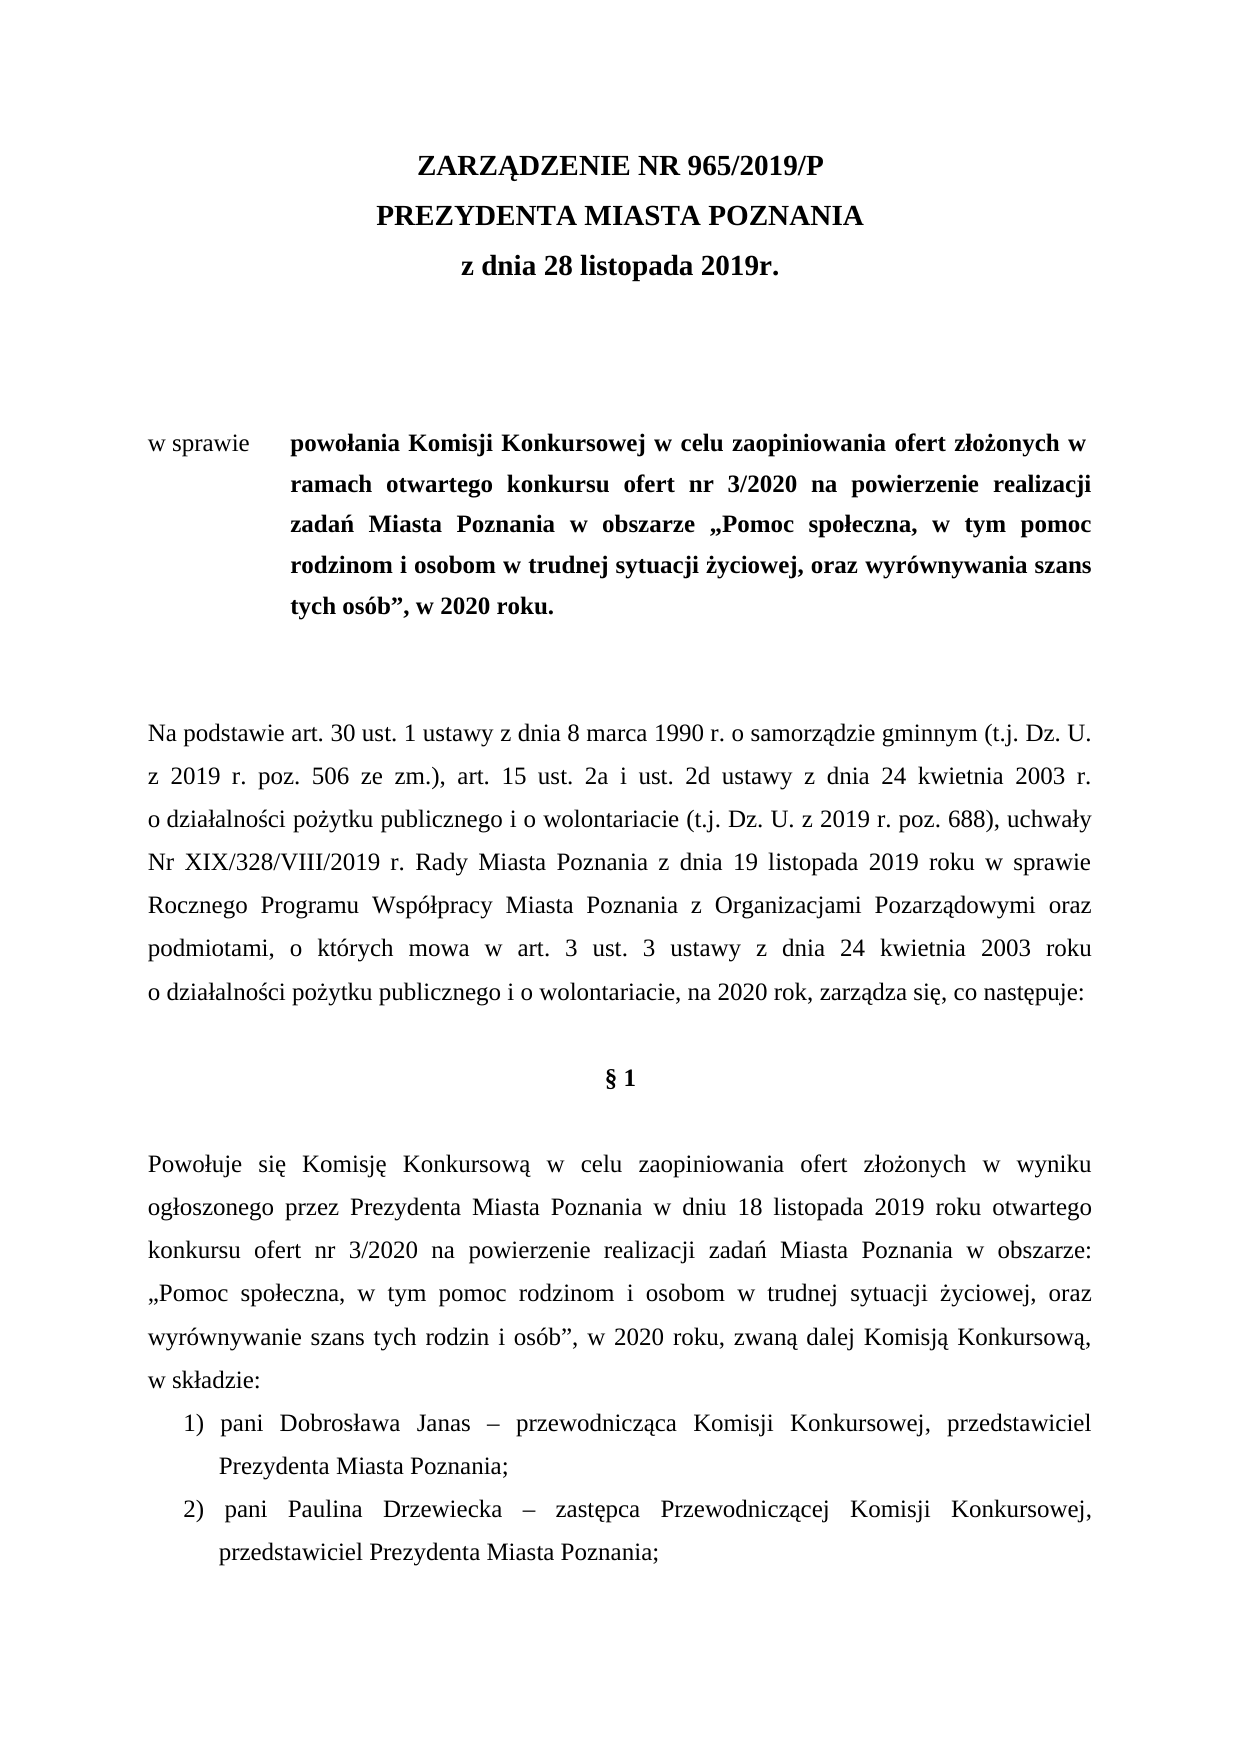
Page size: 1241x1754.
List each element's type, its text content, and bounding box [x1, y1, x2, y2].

table_header w sprawie [136, 428, 279, 632]
text § 1 [148, 1063, 1093, 1092]
subtitle PREZYDENTA MIASTA POZNANIA [148, 198, 1093, 231]
text Powołuje się Komisję Konkursową w celu zaopiniowania ofert złożonych w wyniku ogłoszonego przez Prezydenta Miasta Poznania w dniu 18 listopada 2019 roku otwartego konkursu ofert nr 3/2020 na powierzenie realizacji zadań Miasta Poznania w obszarze: „Pomoc społeczna, w tym pomoc rodzinom i osobom w trudnej sytuacji życiowej, oraz wyrównywanie szans tych rodzin i osób”, w 2020 roku, zwaną dalej Komisją Konkursową, w składzie: [148, 1149, 1093, 1393]
table_header powołania Komisji Konkursowej w celu zaopiniowania ofert złożonych w ramach otwartego konkursu ofert nr 3/2020 na powierzenie realizacji zadań Miasta Poznania w obszarze „Pomoc społeczna, w tym pomoc rodzinom i osobom w trudnej sytuacji życiowej, oraz wyrównywania szans tych osób”, w 2020 roku. [279, 428, 1104, 632]
text z dnia 28 listopada 2019r. [148, 248, 1093, 282]
subtitle ZARZĄDZENIE NR [148, 148, 1093, 181]
text Na podstawie art. 30 ust. 1 ustawy z dnia 8 marca 1990 r. o samorządzie gminnym (t.j. Dz. U. z 2019 r. poz. 506 ze zm.), art. 15 ust. 2a i ust. 2d ustawy z dnia 24 kwietnia 2003 r. o działalności pożytku publicznego i o wolontariacie (t.j. Dz. U. z 2019 r. poz. 688), uchwały Nr XIX/328/VIII/2019 r. Rady Miasta Poznania z dnia 19 listopada 2019 roku w sprawie Rocznego Programu Współpracy Miasta Poznania z Organizacjami Pozarządowymi oraz podmiotami, o których mowa w art. 3 ust. 3 ustawy z dnia 24 kwietnia 2003 roku o działalności pożytku publicznego i o wolontariacie, na 2020 rok, zarządza się, co następuje: [148, 718, 1093, 1005]
text 2) pani Paulina Drzewiecka – zastępca Przewodniczącej Komisji Konkursowej, przedstawiciel Prezydenta Miasta Poznania; [183, 1494, 1093, 1566]
text 1) pani Dobrosława Janas – przewodnicząca Komisji Konkursowej, przedstawiciel Prezydenta Miasta Poznania; [183, 1408, 1093, 1480]
